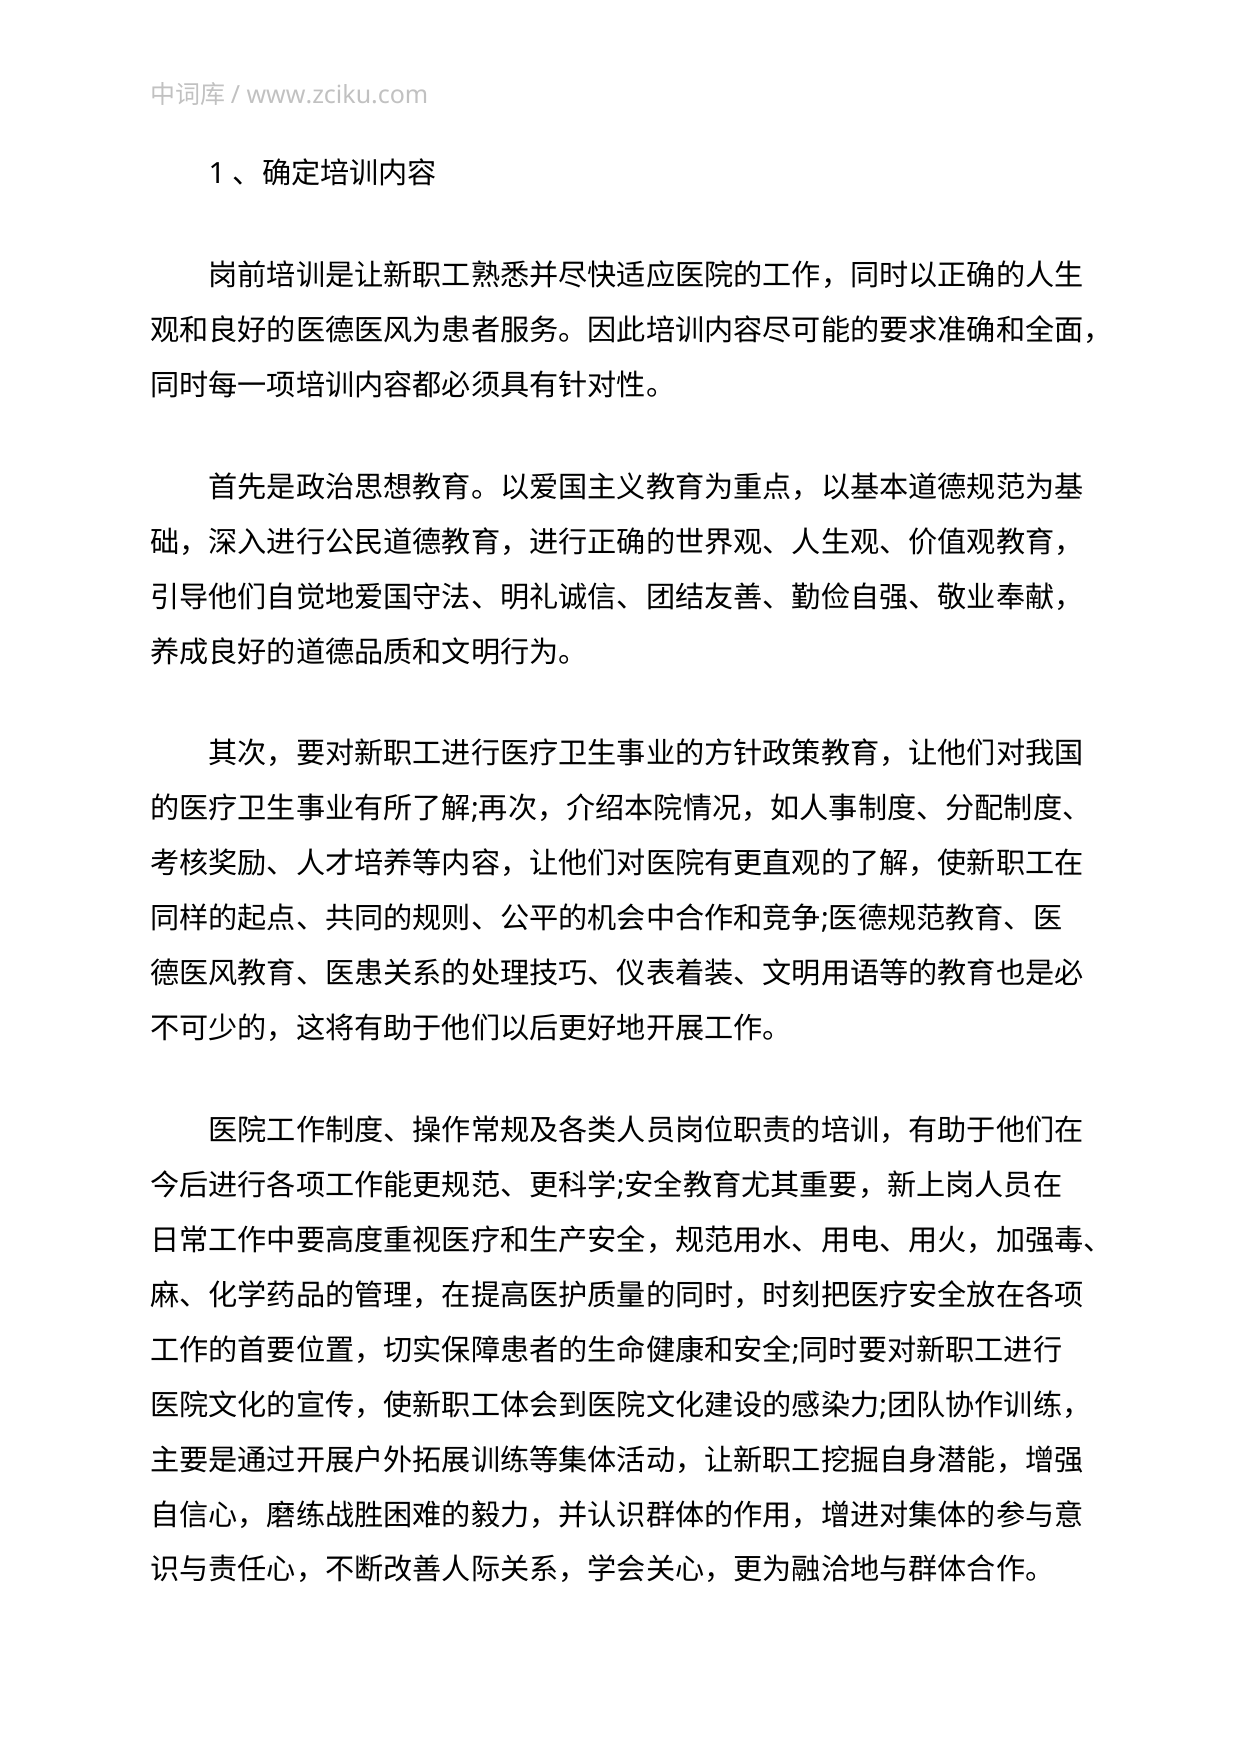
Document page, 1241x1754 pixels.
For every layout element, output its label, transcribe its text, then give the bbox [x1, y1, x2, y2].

text 1 、确定培训内容 [150, 150, 1090, 192]
text 首先是政治思想教育。以爱国主义教育为重点，以基本道德规范为基础，深入进行公民道德教育，进行正确的世界观、人生观、价值观教育，引导他们自觉地爱国守法、明礼诚信、团结友善、勤俭自强、敬业奉献，养成良好的道德品质和文明行为。 [150, 463, 1090, 671]
text 岗前培训是让新职工熟悉并尽快适应医院的工作，同时以正确的人生观和良好的医德医风为患者服务。因此培训内容尽可能的要求准确和全面，同时每一项培训内容都必须具有针对性。 [150, 252, 1090, 404]
text 其次，要对新职工进行医疗卫生事业的方针政策教育，让他们对我国的医疗卫生事业有所了解;再次，介绍本院情况，如人事制度、分配制度、考核奖励、人才培养等内容，让他们对医院有更直观的了解，使新职工在同样的起点、共同的规则、公平的机会中合作和竞争;医德规范教育、医德医风教育、医患关系的处理技巧、仪表着装、文明用语等的教育也是必不可少的，这将有助于他们以后更好地开展工作。 [150, 730, 1090, 1047]
text 医院工作制度、操作常规及各类人员岗位职责的培训，有助于他们在今后进行各项工作能更规范、更科学;安全教育尤其重要，新上岗人员在日常工作中要高度重视医疗和生产安全，规范用水、用电、用火，加强毒、麻、化学药品的管理，在提高医护质量的同时，时刻把医疗安全放在各项工作的首要位置，切实保障患者的生命健康和安全;同时要对新职工进行医院文化的宣传，使新职工体会到医院文化建设的感染力;团队协作训练，主要是通过开展户外拓展训练等集体活动，让新职工挖掘自身潜能，增强自信心，磨练战胜困难的毅力，并认识群体的作用，增进对集体的参与意识与责任心，不断改善人际关系，学会关心，更为融洽地与群体合作。 [150, 1106, 1090, 1588]
